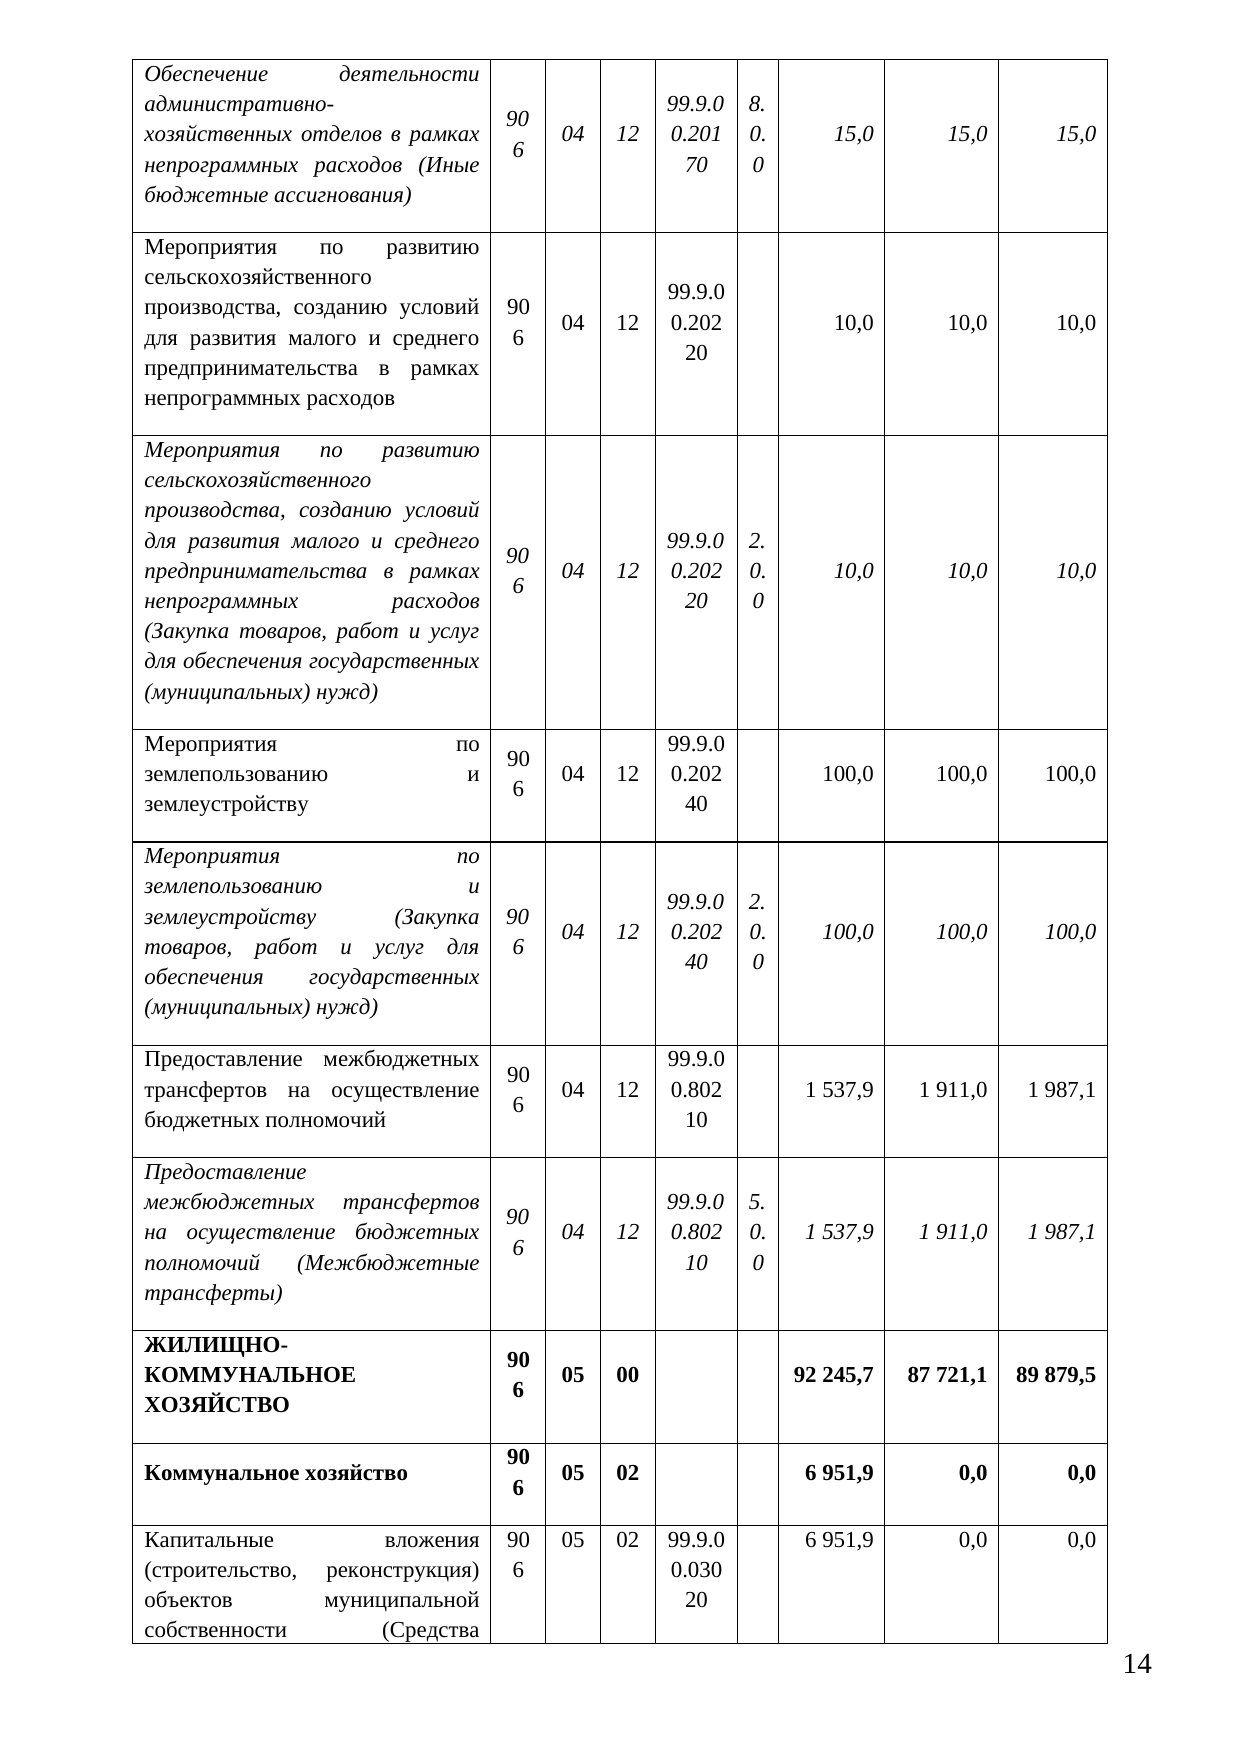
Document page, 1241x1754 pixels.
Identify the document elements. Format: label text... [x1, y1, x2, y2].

table_cell 12 [601, 436, 655, 729]
table_cell 1 911,0 [885, 1158, 998, 1330]
table_cell 0,0 [885, 1526, 998, 1643]
table_cell 04 [546, 843, 600, 1044]
table_cell [738, 1331, 778, 1442]
table_cell Мероприятия по землепользованию и землеустройству (Закупка товаров, работ и услуг для обеспечения государственных (муниципальных) нужд) [133, 843, 490, 1044]
table_cell 05 [546, 1526, 600, 1643]
table_cell Мероприятия по развитию сельскохозяйственного производства, созданию условий для развития малого и среднего предпринимательства в рамках непрограммных расходов [133, 233, 490, 435]
table_cell 99.9.00.20240 [656, 843, 737, 1044]
table_cell 6 951,9 [779, 1526, 884, 1643]
table_cell 12 [601, 843, 655, 1044]
table_cell 0,0 [999, 1526, 1107, 1643]
table_cell 10,0 [885, 233, 998, 435]
table_cell Предоставление межбюджетных трансфертов на осуществление бюджетных полномочий (Межбюджетные трансферты) [133, 1158, 490, 1330]
table_cell 87 721,1 [885, 1331, 998, 1442]
table_cell 99.9.00.80210 [656, 1046, 737, 1157]
table_cell 10,0 [779, 233, 884, 435]
table_cell [738, 1444, 778, 1525]
table_cell 100,0 [779, 730, 884, 841]
table_cell 1 537,9 [779, 1046, 884, 1157]
table_cell 04 [546, 233, 600, 435]
table_cell 92 245,7 [779, 1331, 884, 1442]
table_cell 12 [601, 1046, 655, 1157]
table_cell 1 911,0 [885, 1046, 998, 1157]
table_cell 15,0 [885, 60, 998, 232]
table_cell 12 [601, 1158, 655, 1330]
table_cell 10,0 [999, 436, 1107, 729]
table_cell [738, 233, 778, 435]
table_cell Мероприятия по развитию сельскохозяйственного производства, созданию условий для развития малого и среднего предпринимательства в рамках непрограммных расходов (Закупка товаров, работ и услуг для обеспечения государственных (муниципальных) нужд) [133, 436, 490, 729]
table_cell 00 [601, 1331, 655, 1442]
table_cell 02 [601, 1526, 655, 1643]
table_cell 12 [601, 730, 655, 841]
table_cell 12 [601, 233, 655, 435]
table_cell 15,0 [779, 60, 884, 232]
table_cell 10,0 [885, 436, 998, 729]
table_cell 12 [601, 60, 655, 232]
table_cell [656, 1331, 737, 1442]
table_cell 99.9.00.20170 [656, 60, 737, 232]
table_cell [738, 1046, 778, 1157]
table_cell 906 [491, 60, 545, 232]
table_cell 04 [546, 60, 600, 232]
table_cell 04 [546, 730, 600, 841]
table_cell 99.9.00.80210 [656, 1158, 737, 1330]
table_cell 100,0 [779, 843, 884, 1044]
table_cell 15,0 [999, 60, 1107, 232]
table_cell 906 [491, 1158, 545, 1330]
table_cell 5.0.0 [738, 1158, 778, 1330]
table_cell 2.0.0 [738, 843, 778, 1044]
table_cell 1 987,1 [999, 1158, 1107, 1330]
table_cell [738, 730, 778, 841]
table_cell 1 987,1 [999, 1046, 1107, 1157]
table_cell 10,0 [779, 436, 884, 729]
table_cell 99.9.00.03020 [656, 1526, 737, 1643]
table_cell 906 [491, 1444, 545, 1525]
table_cell 2.0.0 [738, 436, 778, 729]
table_cell 906 [491, 1526, 545, 1643]
table_cell ЖИЛИЩНО-КОММУНАЛЬНОЕ ХОЗЯЙСТВО [133, 1331, 490, 1442]
table_cell 99.9.00.20240 [656, 730, 737, 841]
table_cell 906 [491, 730, 545, 841]
table_cell 100,0 [885, 843, 998, 1044]
table_cell [656, 1444, 737, 1525]
table_cell 100,0 [999, 730, 1107, 841]
table_cell 906 [491, 843, 545, 1044]
table_cell 04 [546, 1158, 600, 1330]
table_cell 02 [601, 1444, 655, 1525]
table_cell 906 [491, 233, 545, 435]
table_cell 6 951,9 [779, 1444, 884, 1525]
table_cell 0,0 [885, 1444, 998, 1525]
table_cell 906 [491, 436, 545, 729]
table_cell 04 [546, 1046, 600, 1157]
table_cell 10,0 [999, 233, 1107, 435]
table_cell 906 [491, 1331, 545, 1442]
table_cell 8.0.0 [738, 60, 778, 232]
table_cell Обеспечение деятельности административно-хозяйственных отделов в рамках непрограммных расходов (Иные бюджетные ассигнования) [133, 60, 490, 232]
table_cell 99.9.00.20220 [656, 233, 737, 435]
table_cell 1 537,9 [779, 1158, 884, 1330]
table_cell 04 [546, 436, 600, 729]
table_cell 89 879,5 [999, 1331, 1107, 1442]
table_cell 100,0 [999, 843, 1107, 1044]
table_cell Предоставление межбюджетных трансфертов на осуществление бюджетных полномочий [133, 1046, 490, 1157]
table_cell 0,0 [999, 1444, 1107, 1525]
table_cell Коммунальное хозяйство [133, 1444, 490, 1525]
table_cell 05 [546, 1444, 600, 1525]
table_cell [738, 1526, 778, 1643]
table_cell 100,0 [885, 730, 998, 841]
table_cell 05 [546, 1331, 600, 1442]
table_cell Мероприятия по землепользованию и землеустройству [133, 730, 490, 841]
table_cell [133, 1526, 490, 1643]
table_cell 906 [491, 1046, 545, 1157]
table_cell 99.9.00.20220 [656, 436, 737, 729]
